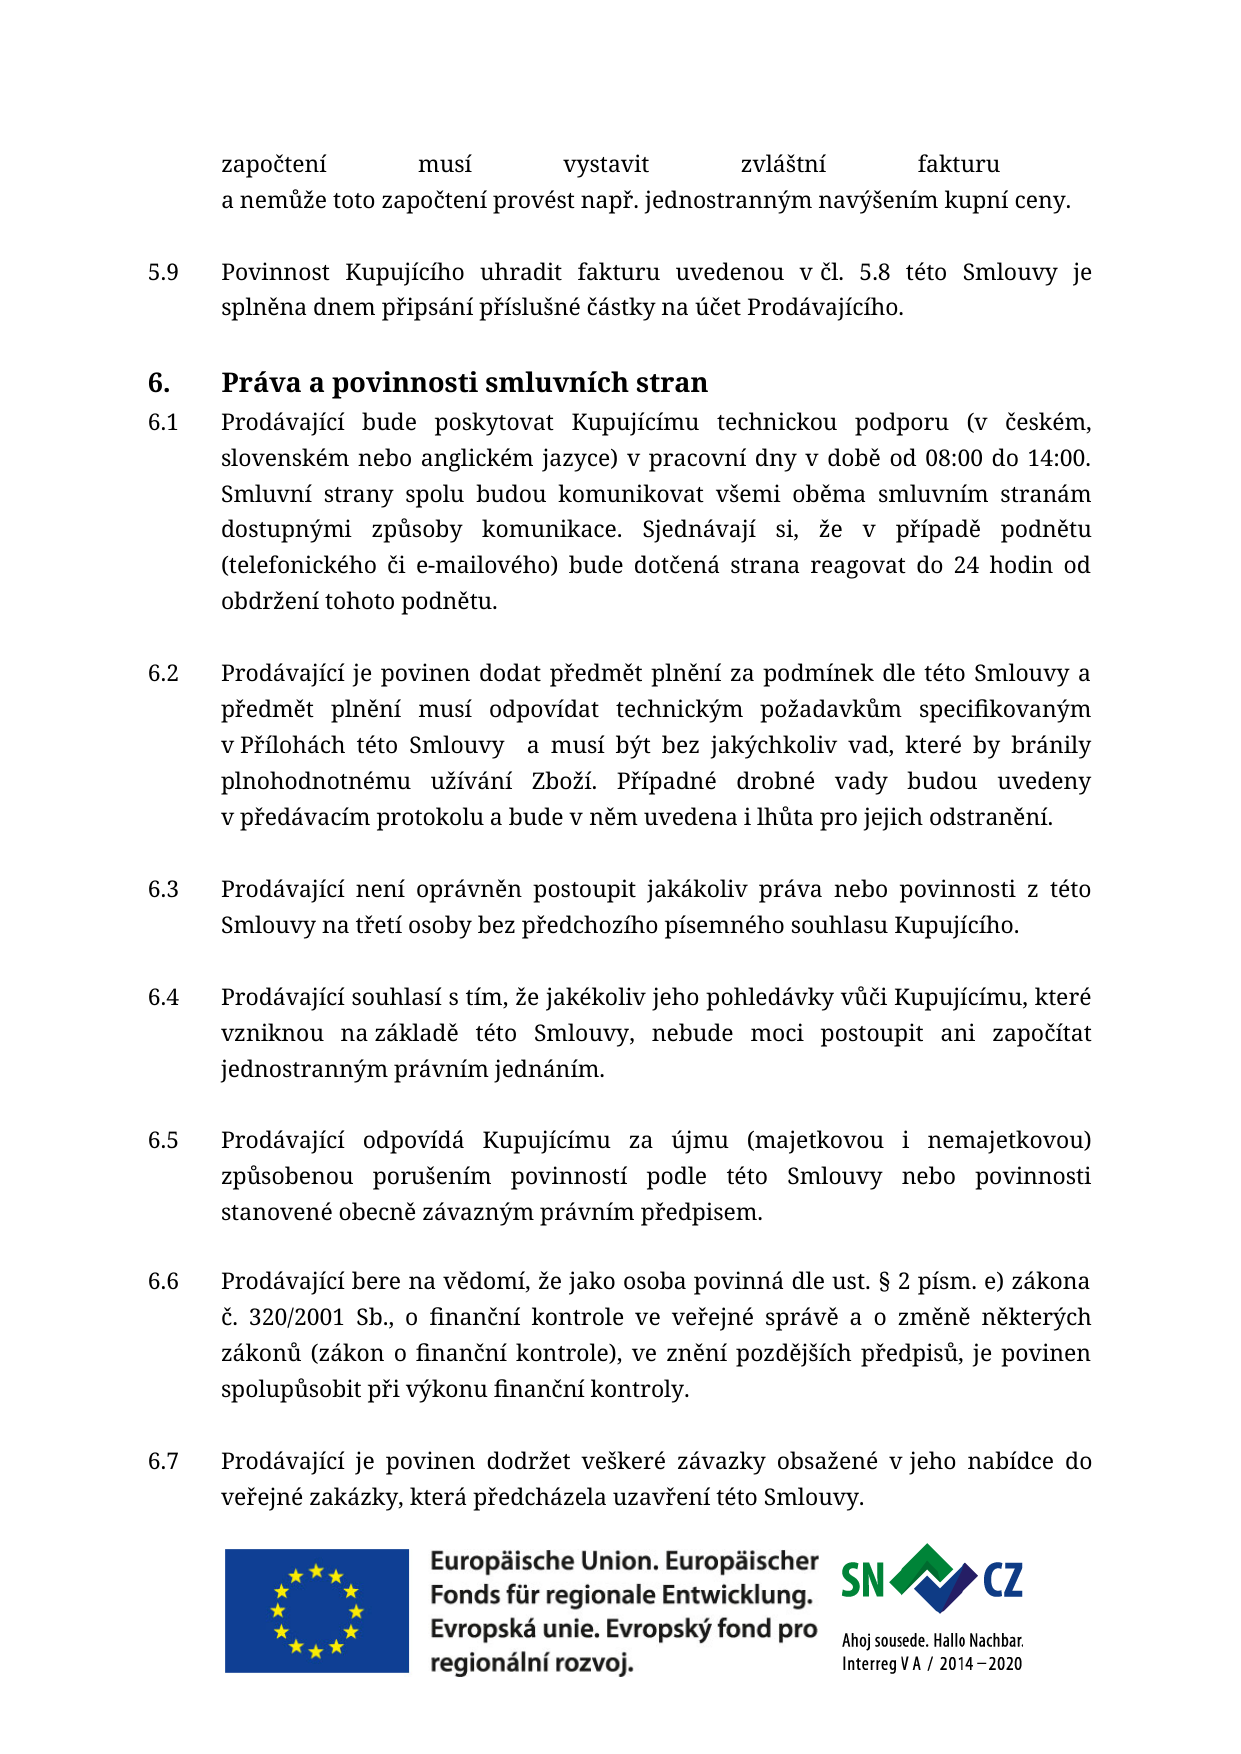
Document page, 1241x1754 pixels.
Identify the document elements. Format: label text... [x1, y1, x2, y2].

text 6.4 Prodávající souhlasí s tím, že jakékoliv jeho pohledávky vůči Kupujícímu, které vzniknou na základě této Smlouvy, nebude moci postoupit ani započítat jednostranným právním jednáním. [148, 981, 1093, 1084]
text 5.9 Povinnost Kupujícího uhradit fakturu uvedenou v čl. 5.8 této Smlouvy je splněna dnem připsání příslušné částky na účet Prodávajícího. [148, 255, 1093, 323]
text 6.3 Prodávající není oprávněn postoupit jakákoliv práva nebo povinnosti z této Smlouvy na třetí osoby bez předchozího písemného souhlasu Kupujícího. [148, 873, 1093, 940]
text 6.2 Prodávající je povinen dodat předmět plnění za podmínek dle této Smlouvy a předmět plnění musí odpovídat technickým požadavkům specifikovaným v Přílohách této Smlouvy a musí být bez jakýchkoliv vad, které by bránily plnohodnotnému užívání Zboží. Případné drobné vady budou uvedeny v předávacím protokolu a bude v něm uvedena i lhůta pro jejich odstranění. [148, 657, 1093, 832]
text 6.7 Prodávající je povinen dodržet veškeré závazky obsažené v jeho nabídce do veřejné zakázky, která předcházela uzavření této Smlouvy. [148, 1444, 1093, 1512]
picture [217, 1543, 1023, 1681]
text 6.5 Prodávající odpovídá Kupujícímu za újmu (majetkovou i nemajetkovou) způsobenou porušením povinností podle této Smlouvy nebo povinnosti stanovené obecně závazným právním předpisem. [148, 1124, 1093, 1227]
text 6. Práva a povinnosti smluvních stran [148, 363, 1093, 400]
text 6.6 Prodávající bere na vědomí, že jako osoba povinná dle ust. § 2 písm. e) zákona č. 320/2001 Sb., o finanční kontrole ve veřejné správě a o změně některých zákonů (zákon o finanční kontrole), ve znění pozdějších předpisů, je povinen spolupůsobit při výkonu finanční kontroly. [148, 1265, 1093, 1404]
text 6.1 Prodávající bude poskytovat Kupujícímu technickou podporu (v českém, slovenském nebo anglickém jazyce) v pracovní dny v době od 08:00 do 14:00. Smluvní strany spolu budou komunikovat všemi oběma smluvním stranám dostupnými způsoby komunikace. Sjednávají si, že v případě podnětu (telefonického či e-mailového) bude dotčená strana reagovat do 24 hodin od obdržení tohoto podnětu. [148, 406, 1093, 617]
